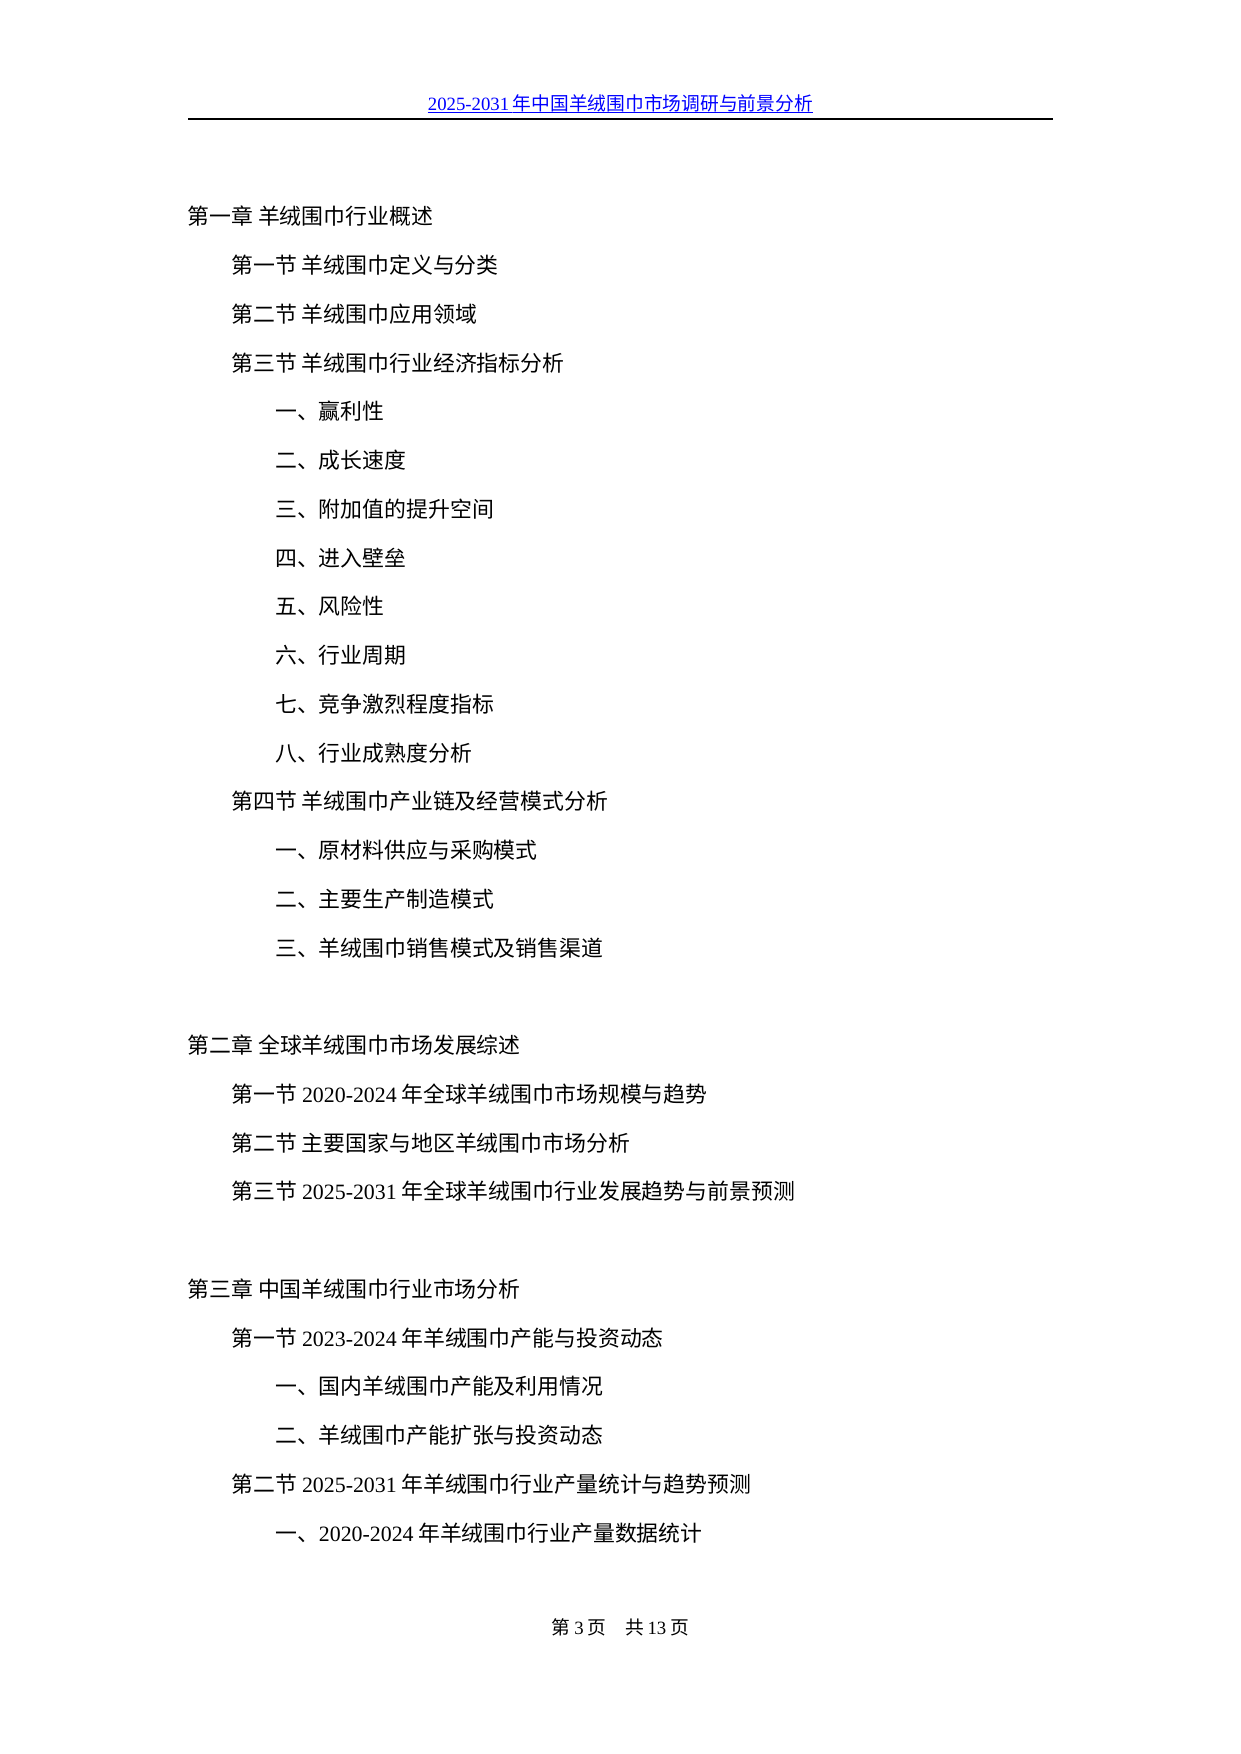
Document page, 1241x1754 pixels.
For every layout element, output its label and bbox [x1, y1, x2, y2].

text [187, 150, 1053, 1548]
